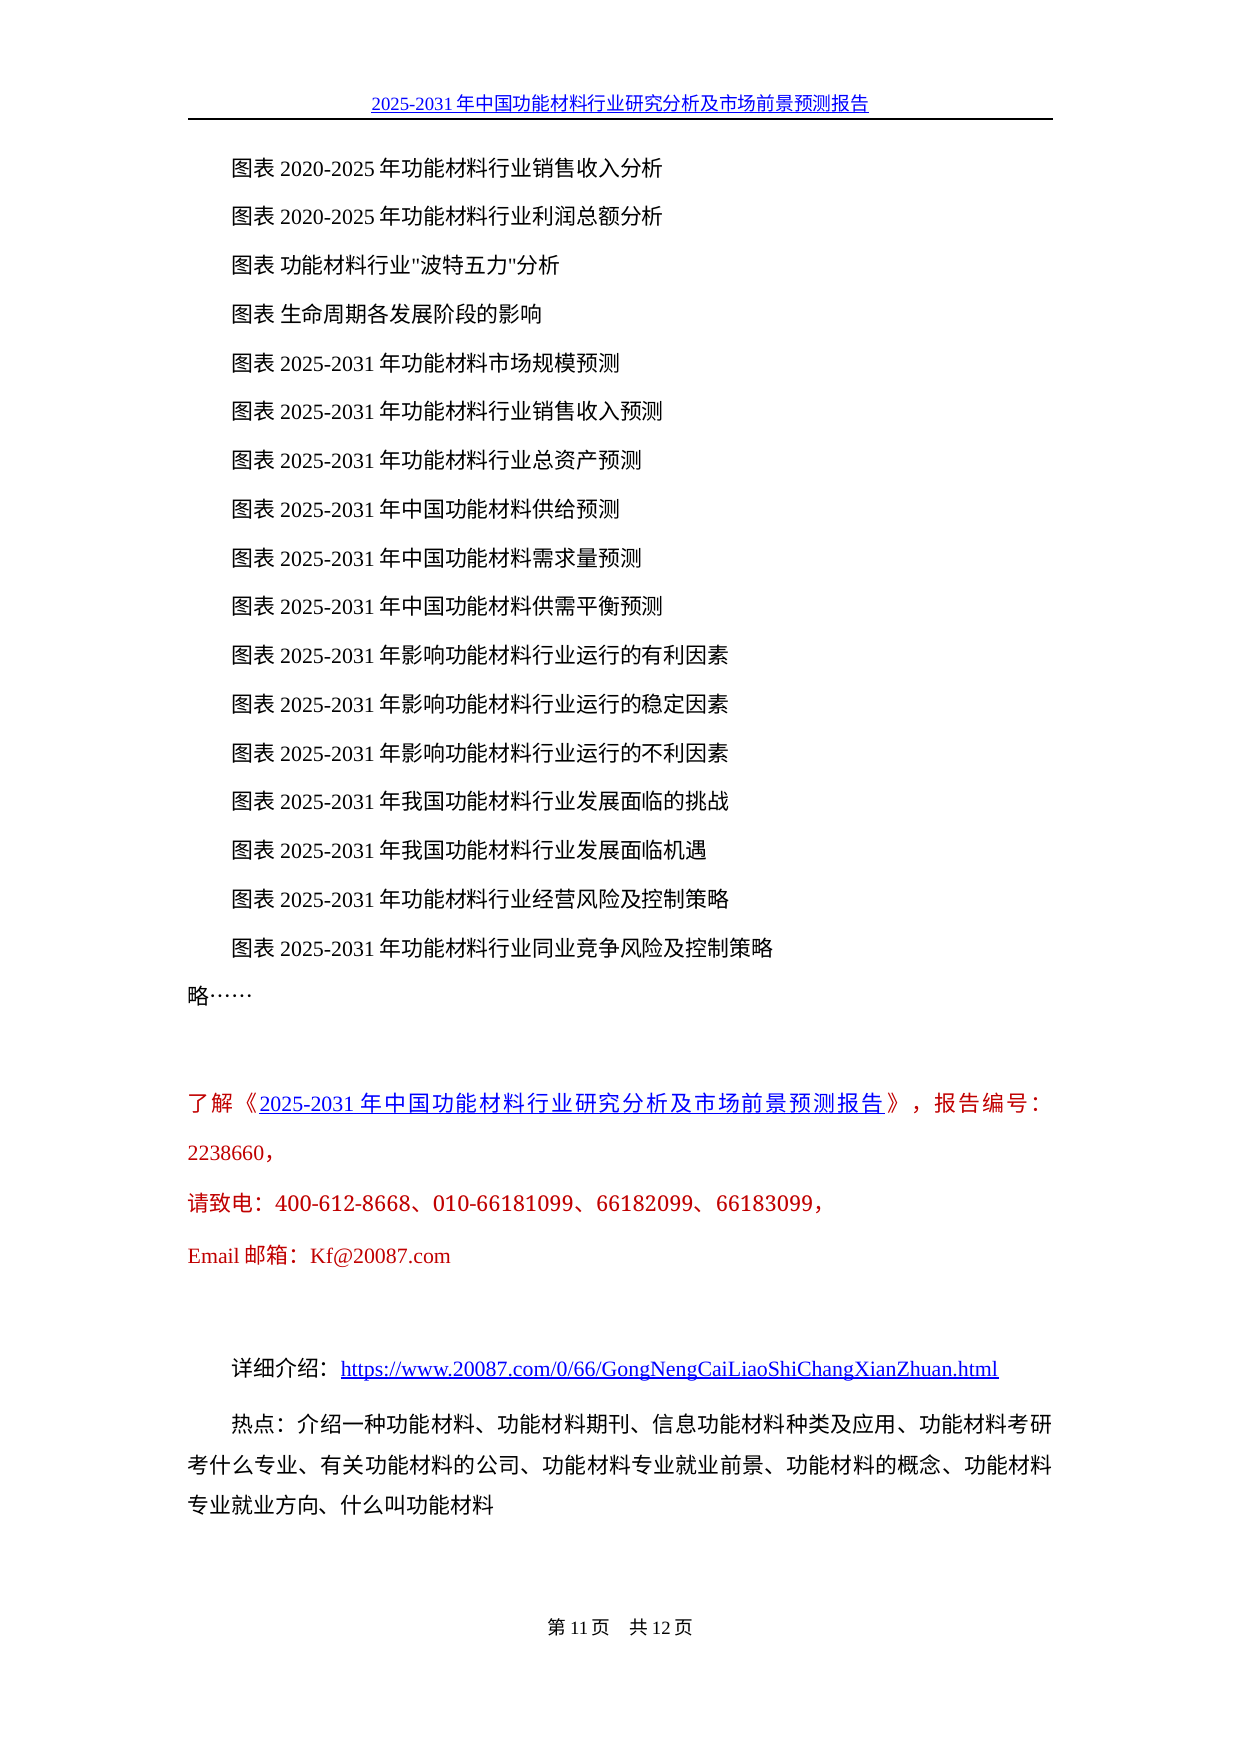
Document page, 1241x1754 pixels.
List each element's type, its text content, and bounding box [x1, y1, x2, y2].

text 详细介绍：https://www.20087.com/0/66/GongNengCaiLiaoShiChangXianZhuan.html [187, 1350, 1053, 1383]
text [187, 150, 1053, 1011]
text Email邮箱：Kf@20087.com [187, 1237, 1053, 1270]
text 请致电：400-612-8668、010-66181099、66182099、66183099， [187, 1186, 1053, 1218]
text 了解《2025-2031年中国功能材料行业研究分析及市场前景预测报告》，报告编号：2238660， [187, 1085, 1053, 1167]
text 热点：介绍一种功能材料、功能材料期刊、信息功能材料种类及应用、功能材料考研考什么专业、有关功能材料的公司、功能材料专业就业前景、功能材料的概念、功能材料专业就业方向、什么叫功能材料 [187, 1407, 1053, 1521]
